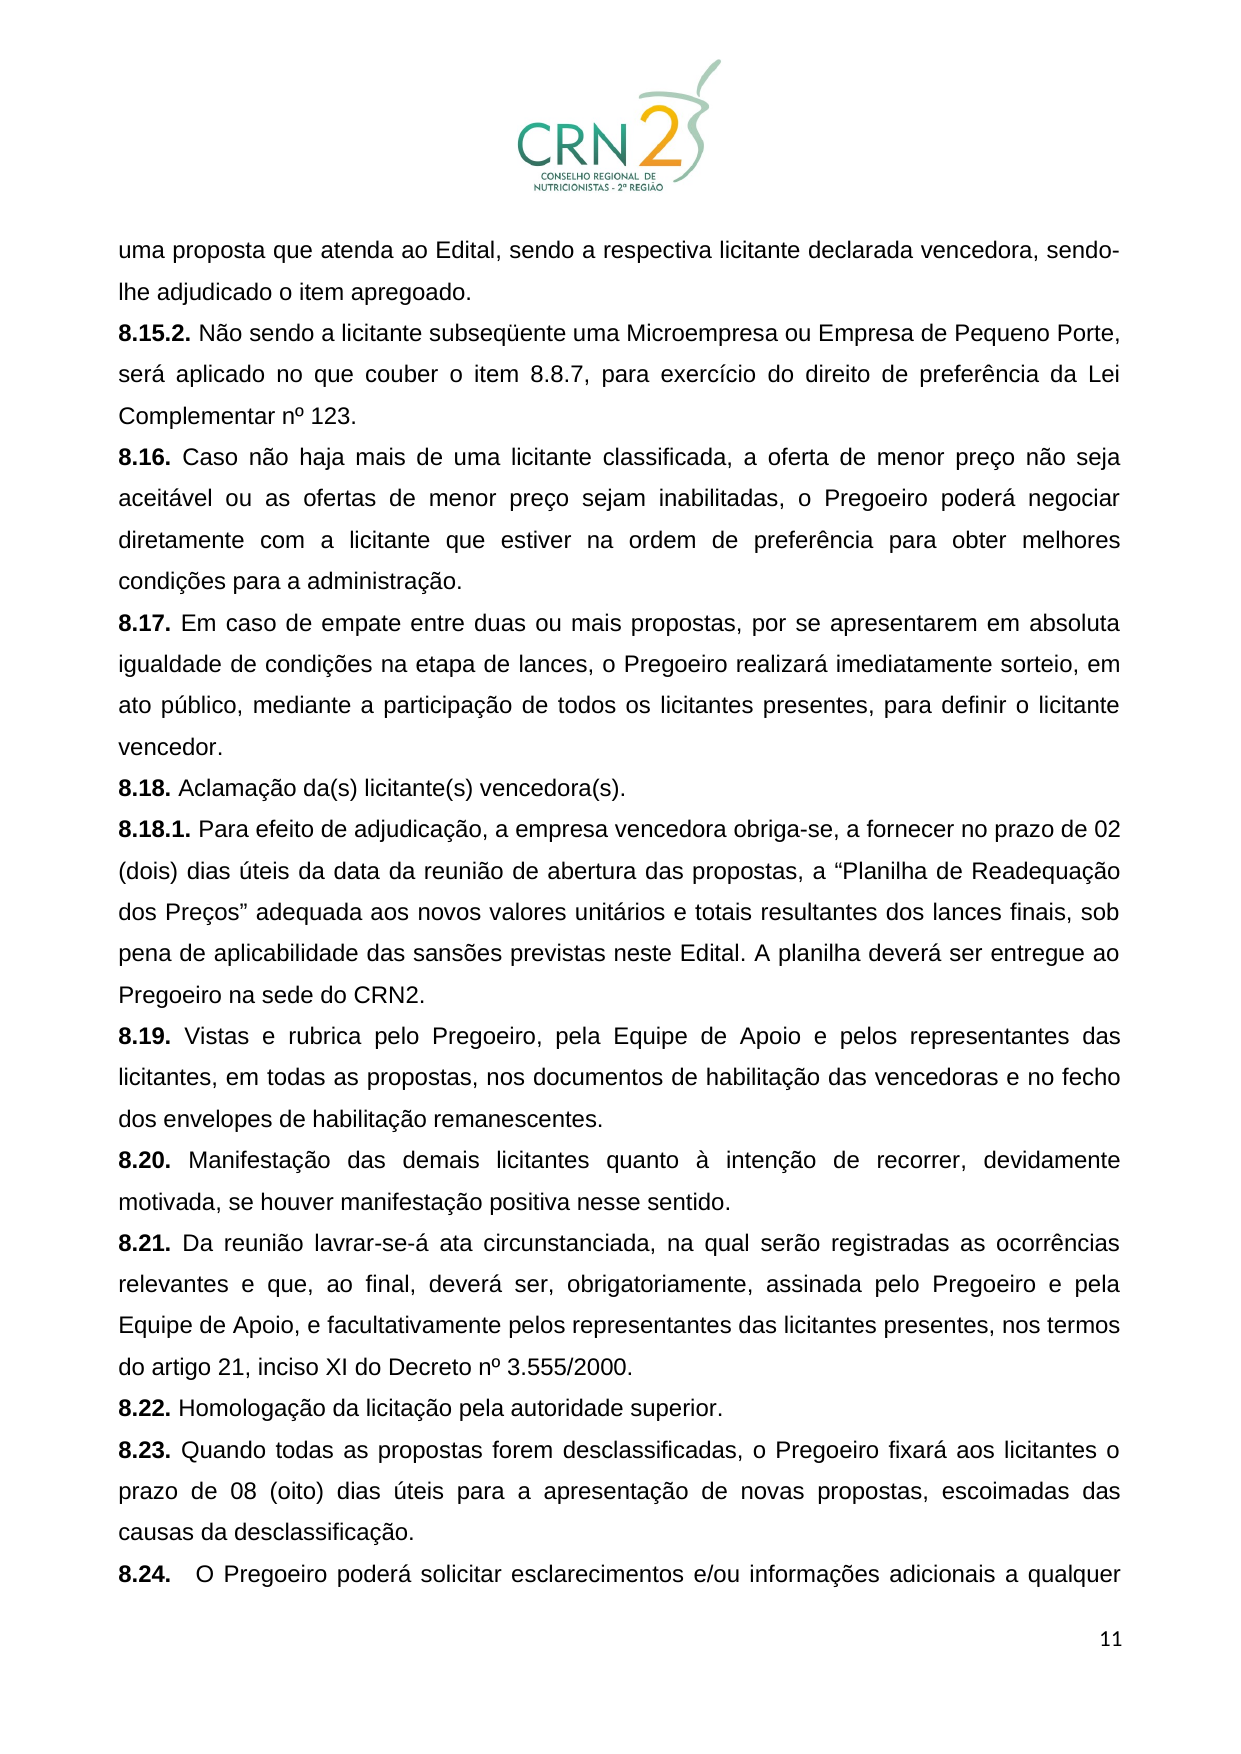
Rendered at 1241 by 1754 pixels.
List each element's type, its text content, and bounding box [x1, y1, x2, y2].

text 8.16. Caso não haja mais de uma licitante classificada, a oferta de menor preço não seja aceitável ou as ofertas de menor preço sejam inabilitadas, o Pregoeiro poderá negociar diretamente com a licitante que estiver na ordem de preferência para obter melhores condições para a administração. [118, 443, 1122, 595]
text 8.17. Em caso de empate entre duas ou mais propostas, por se apresentarem em absoluta igualdade de condições na etapa de lances, o Pregoeiro realizará imediatamente sorteio, em ato público, mediante a participação de todos os licitantes presentes, para definir o licitante vencedor. [118, 608, 1122, 760]
text 8.18. Aclamação da(s) licitante(s) vencedora(s). [118, 774, 1122, 801]
text 8.20. Manifestação das demais licitantes quanto à intenção de recorrer, devidamente motivada, se houver manifestação positiva nesse sentido. [118, 1146, 1122, 1215]
text 8.18.1. Para efeito de adjudicação, a empresa vencedora obriga-se, a fornecer no prazo de 02 (dois) dias úteis da data da reunião de abertura das propostas, a “Planilha de Readequação dos Preços” adequada aos novos valores unitários e totais resultantes dos lances finais, sob pena de aplicabilidade das sansões previstas neste Edital. A planilha deverá ser entregue ao Pregoeiro na sede do CRN2. [118, 815, 1122, 1008]
text 8.19. Vistas e rubrica pelo Pregoeiro, pela Equipe de Apoio e pelos representantes das licitantes, em todas as propostas, nos documentos de habilitação das vencedoras e no fecho dos envelopes de habilitação remanescentes. [118, 1022, 1122, 1132]
text 8.15.2. Não sendo a licitante subseqüente uma Microempresa ou Empresa de Pequeno Porte, será aplicado no que couber o item 8.8.7, para exercício do direito de preferência da Lei Complementar nº 123. [118, 319, 1122, 429]
text 8.22. Homologação da licitação pela autoridade superior. [118, 1394, 1122, 1422]
text 8.21. Da reunião lavrar-se-á ata circunstanciada, na qual serão registradas as ocorrências relevantes e que, ao final, deverá ser, obrigatoriamente, assinada pelo Pregoeiro e pela Equipe de Apoio, e facultativamente pelos representantes das licitantes presentes, nos termos do artigo 21, inciso XI do Decreto nº 3.555/2000. [118, 1229, 1122, 1380]
text 8.23. Quando todas as propostas forem desclassificadas, o Pregoeiro fixará aos licitantes o prazo de 08 (oito) dias úteis para a apresentação de novas propostas, escoimadas das causas da desclassificação. [118, 1436, 1122, 1546]
picture [517, 59, 724, 194]
